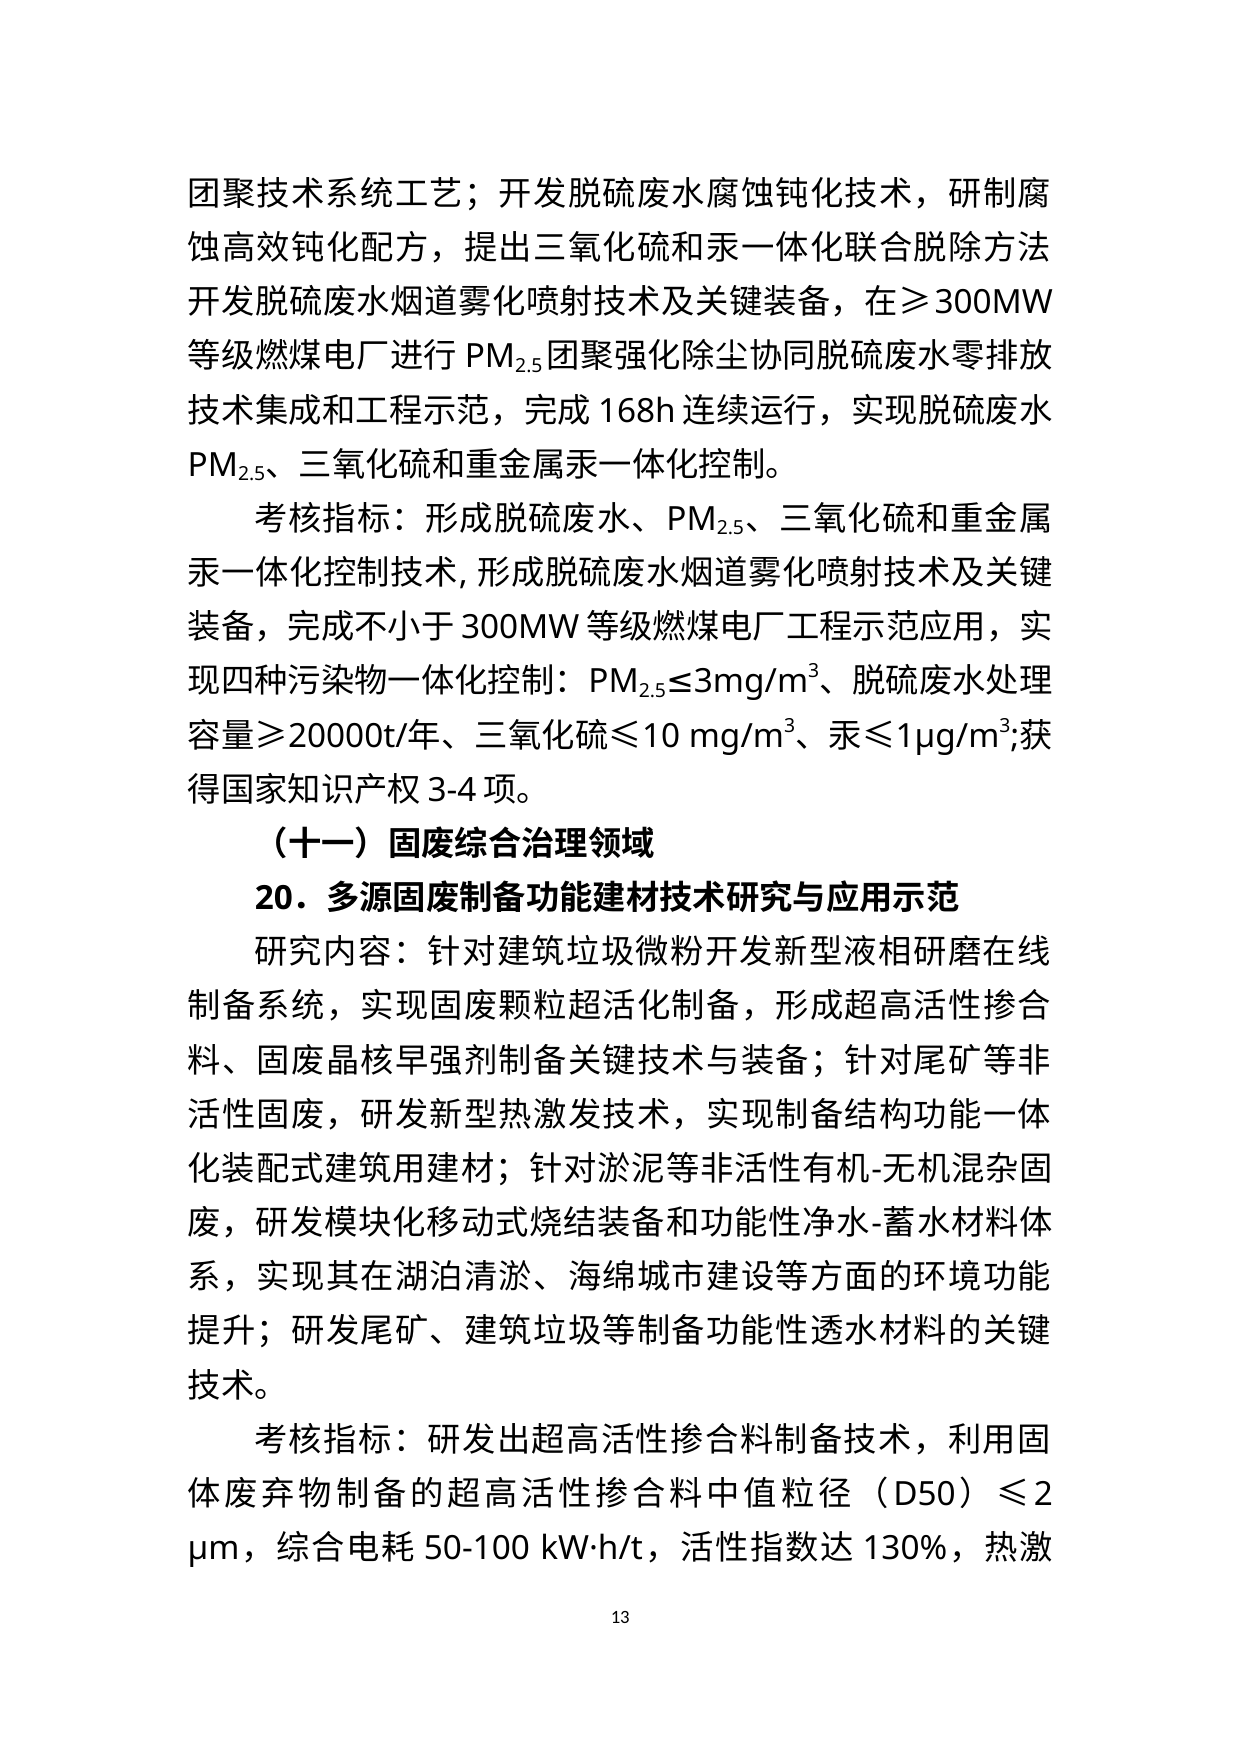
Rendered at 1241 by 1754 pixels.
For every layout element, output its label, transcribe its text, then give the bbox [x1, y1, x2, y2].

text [187, 1408, 1053, 1570]
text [187, 162, 1053, 487]
text 研究内容：针对建筑垃圾微粉开发新型液相研磨在线制备系统，实现固废颗粒超活化制备，形成超高活性掺合料、固废晶核早强剂制备关键技术与装备；针对尾矿等非活性固废，研发新型热激发技术，实现制备结构功能一体化装配式建筑用建材；针对淤泥等非活性有机-无机混杂固废，研发模块化移动式烧结装备和功能性净水-蓄水材料体系，实现其在湖泊清淤、海绵城市建设等方面的环境功能提升；研发尾矿、建筑垃圾等制备功能性透水材料的关键技术。 [187, 920, 1053, 1408]
text 20．多源固废制备功能建材技术研究与应用示范 [187, 866, 1053, 920]
text 考核指标：形成脱硫废水、PM2.5、三氧化硫和重金属汞一体化控制技术, 形成脱硫废水烟道雾化喷射技术及关键装备，完成不小于300MW等级燃煤电厂工程示范应用，实现四种污染物一体化控制：PM2.5≤3mg/m3、脱硫废水处理容量≥20000t/年、三氧化硫≤10 mg/m3、汞≤1μg/m3;获得国家知识产权3-4项。 [187, 487, 1053, 812]
text （十一）固废综合治理领域 [187, 812, 1053, 866]
